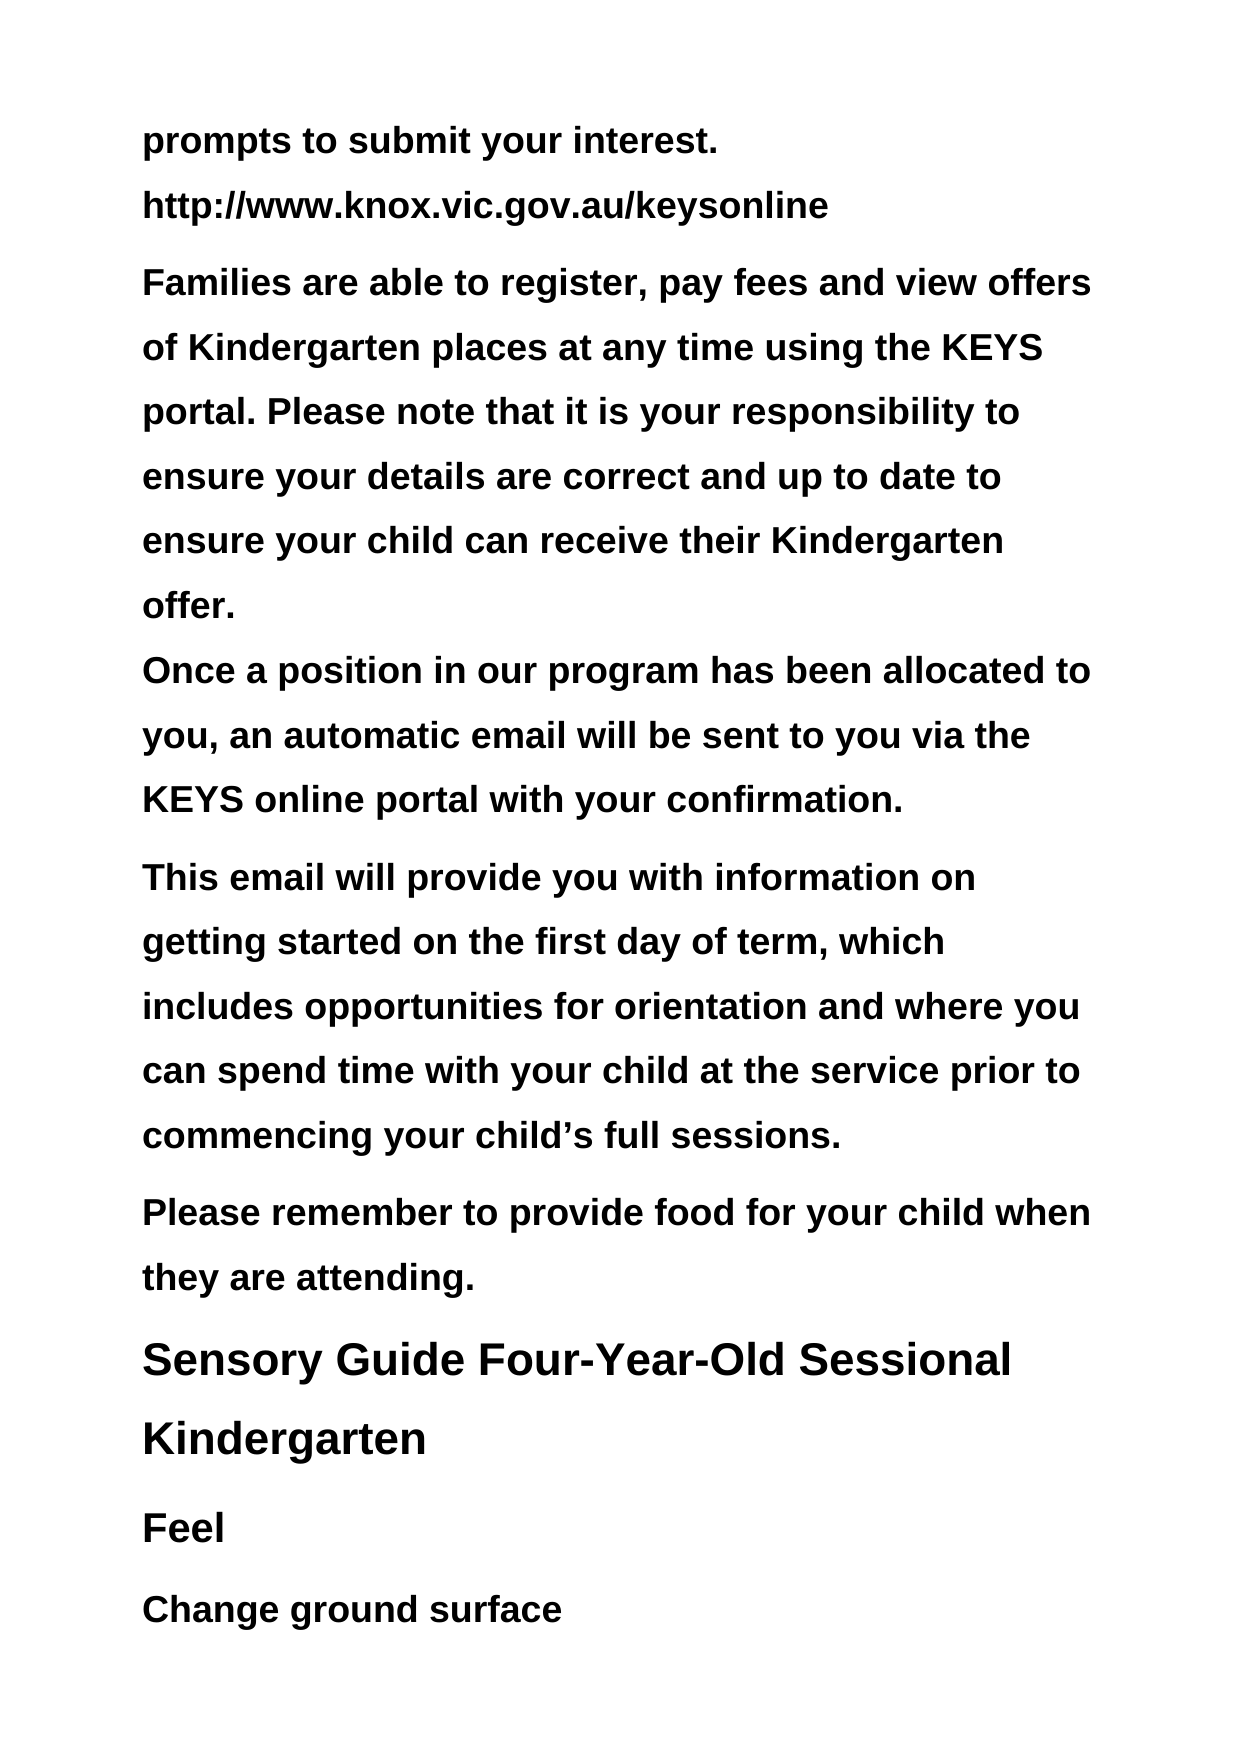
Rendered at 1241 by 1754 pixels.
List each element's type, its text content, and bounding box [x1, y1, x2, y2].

list Change ground surface [142, 1587, 1098, 1631]
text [142, 118, 1098, 226]
text This email will provide you with information on getting started on the first day of term, which includes opportunities for orientation and where you can spend time with your child at the service prior to commencing your child’s full sessions. [142, 855, 1098, 1157]
subtitle Sensory Guide Four-Year-Old Sessional Kindergarten [142, 1332, 1098, 1464]
text Families are able to register, pay fees and view offers of Kindergarten places at any time using the KEYS portal. Please note that it is your responsibility to ensure your details are correct and up to date to ensure your child can receive their Kindergarten offer. Once a position in our program has been allocated to you, an automatic email will be sent to you via the KEYS online portal with your confirmation. [142, 260, 1098, 821]
subtitle Feel [142, 1503, 1098, 1551]
text Please remember to provide food for your child when they are attending. [142, 1191, 1098, 1298]
